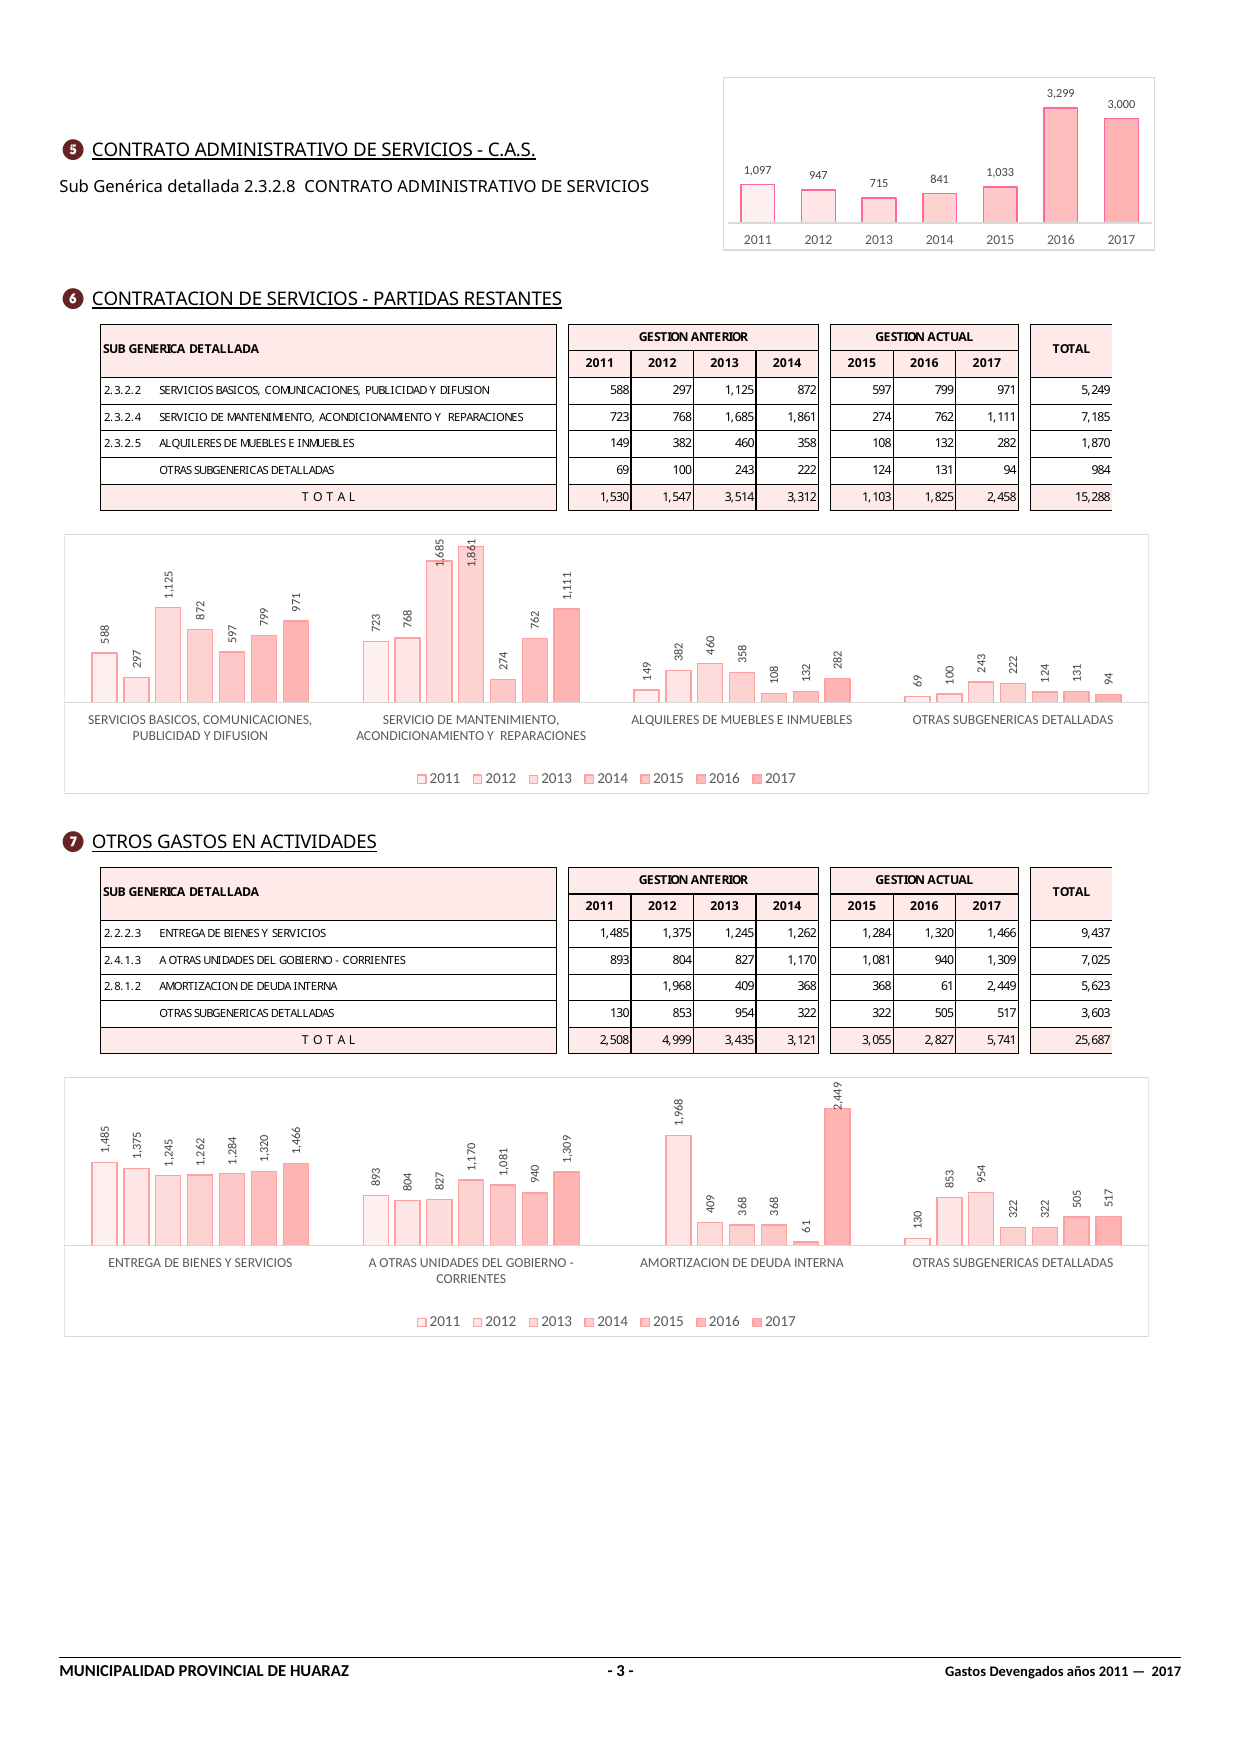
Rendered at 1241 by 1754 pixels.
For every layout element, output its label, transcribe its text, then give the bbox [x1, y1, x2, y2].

table_header [703, 71, 1174, 257]
table_header ❻ CONTRATACION DE SERVICIOS - PARTIDAS RESTANTES [39, 279, 1174, 800]
table_header ❼ OTROS GASTOS EN ACTIVIDADES [39, 823, 1174, 1343]
table_header ❺ CONTRATO ADMINISTRATIVO DE SERVICIOS - C.A.S. Sub Genérica detallada 2.3.2.8 CONTRATO ADMINISTRATIVO DE SERVICIOS [39, 71, 702, 257]
